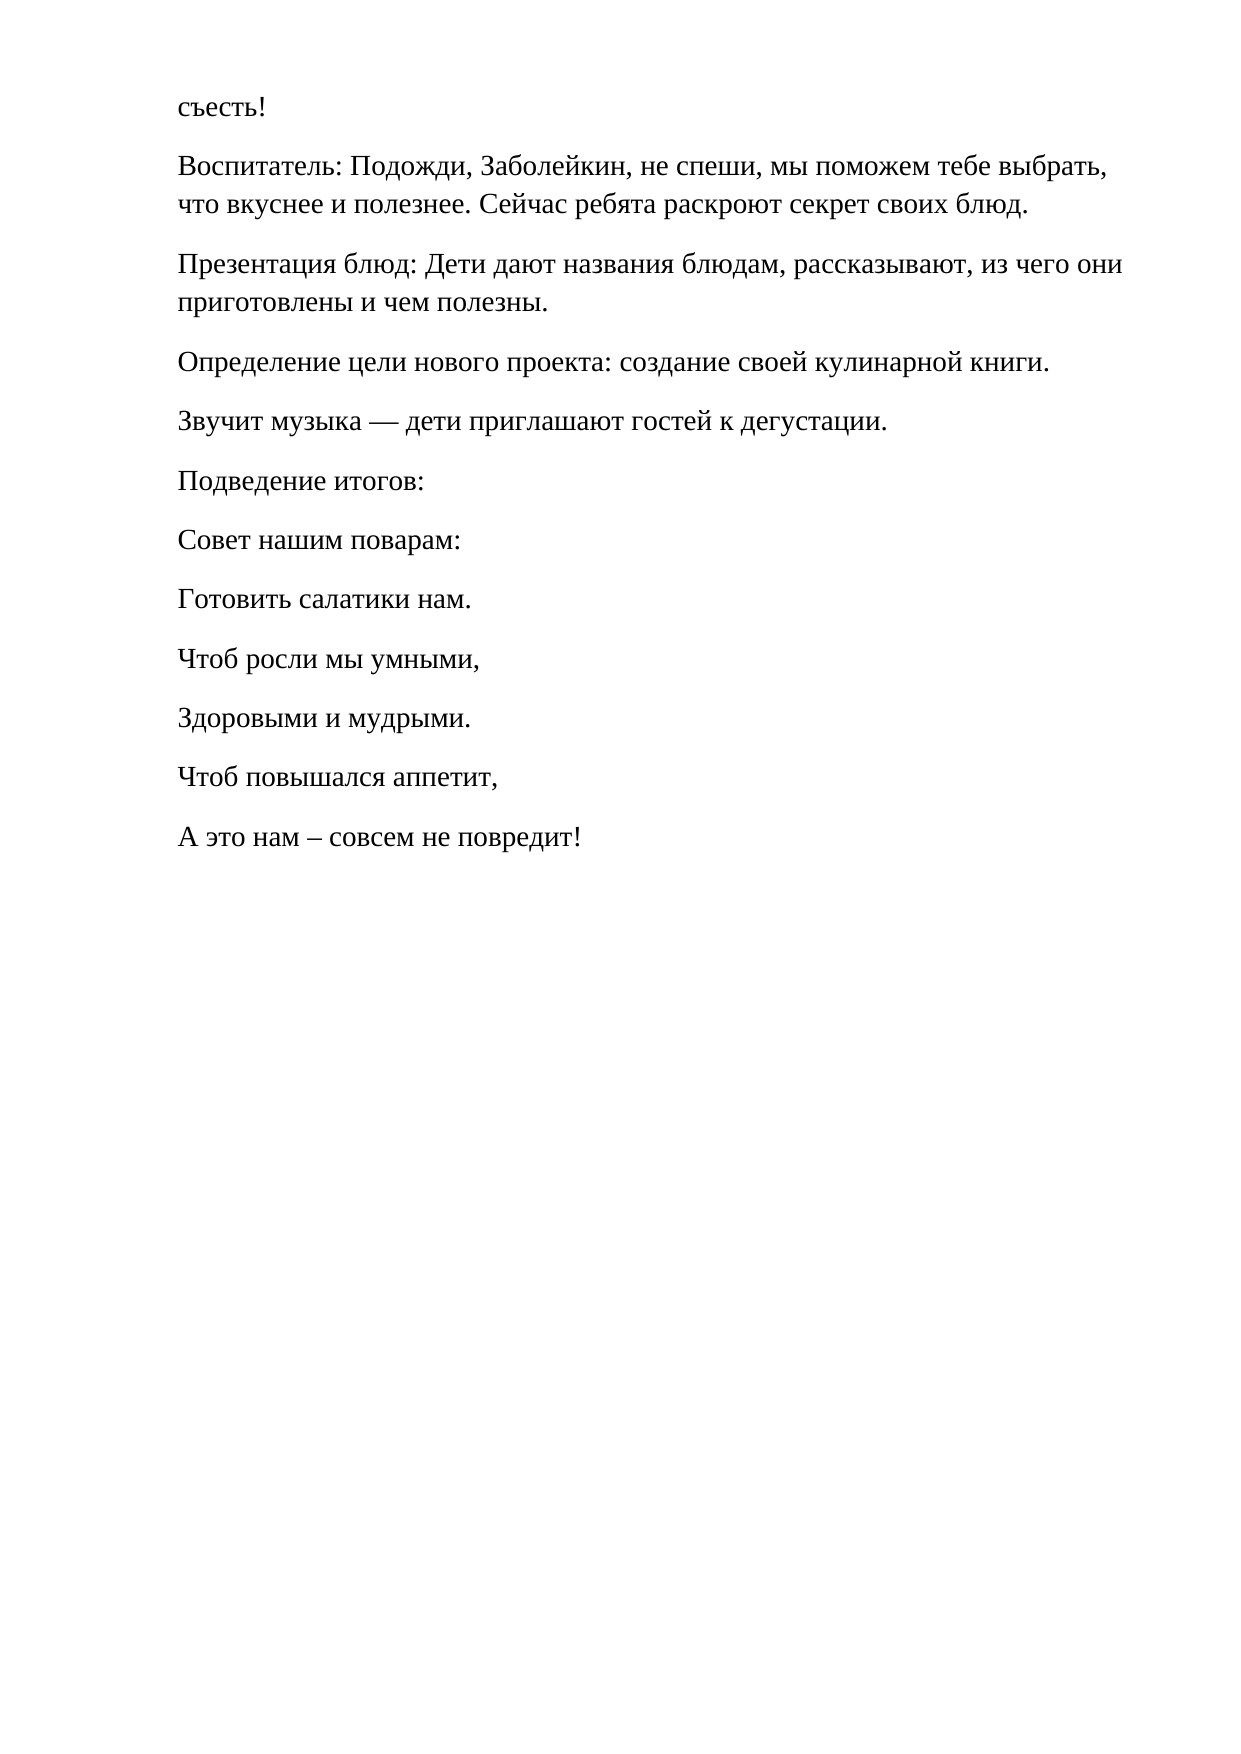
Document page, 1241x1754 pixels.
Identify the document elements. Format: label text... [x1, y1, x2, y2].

text Совет нашим поварам: [177, 522, 1152, 556]
text Чтоб повышался аппетит, [177, 759, 1152, 793]
text Презентация блюд: Дети дают названия блюдам, рассказывают, из чего они приготовлены и чем полезны. [177, 246, 1152, 318]
text А это нам – совсем не повредит! [177, 819, 1152, 852]
text Воспитатель: Подожди, Заболейкин, не спеши, мы поможем тебе выбрать, что вкуснее и полезнее. Сейчас ребята раскроют секрет своих блюд. [177, 148, 1152, 220]
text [177, 89, 1152, 122]
text Звучит музыка — дети приглашают гостей к дегустации. [177, 403, 1152, 437]
text Готовить салатики нам. [177, 581, 1152, 615]
text Чтоб росли мы умными, [177, 641, 1152, 674]
text Здоровыми и мудрыми. [177, 700, 1152, 734]
text Подведение итогов: [177, 463, 1152, 496]
text Определение цели нового проекта: создание своей кулинарной книги. [177, 344, 1152, 377]
